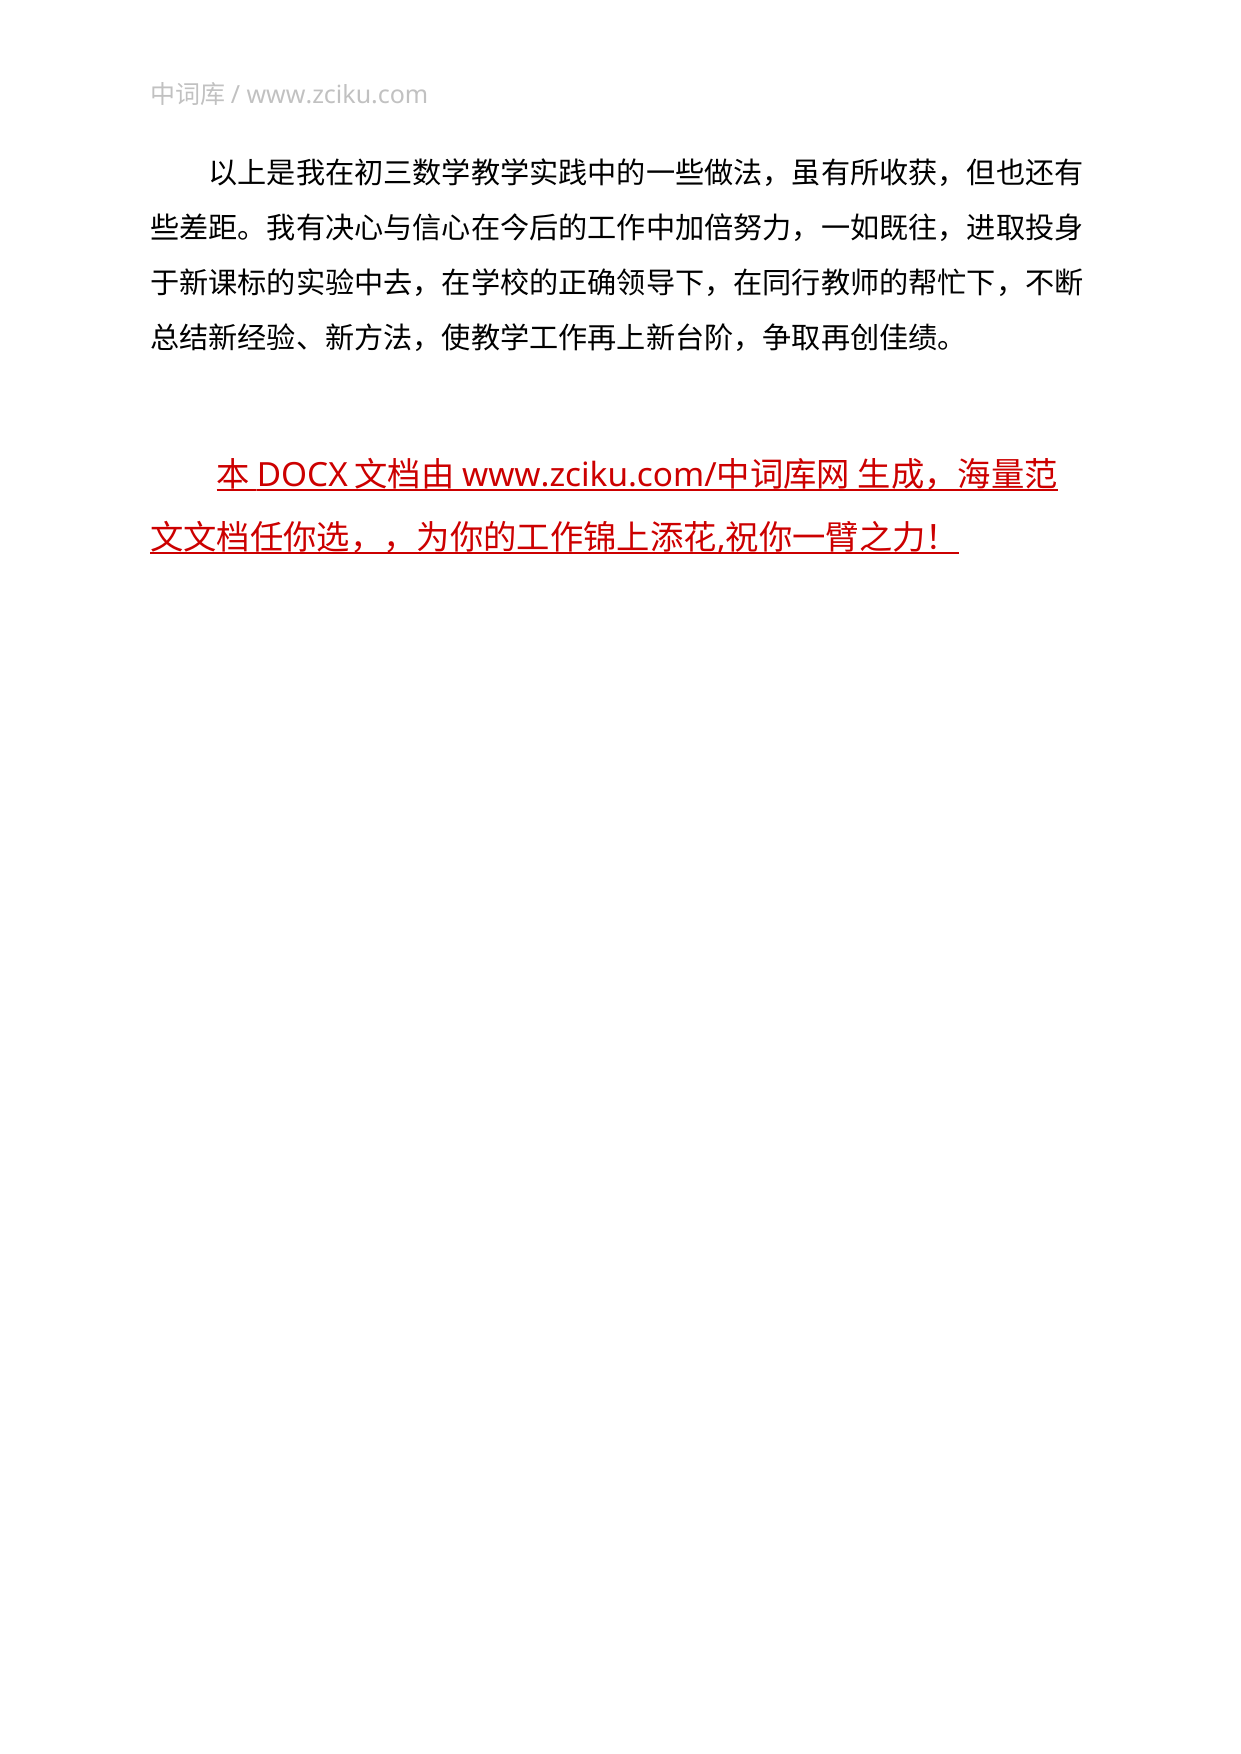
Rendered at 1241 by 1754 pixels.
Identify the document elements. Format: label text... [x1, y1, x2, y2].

text 以上是我在初三数学教学实践中的一些做法，虽有所收获，但也还有些差距。我有决心与信心在今后的工作中加倍努力，一如既往，进取投身于新课标的实验中去，在学校的正确领导下，在同行教师的帮忙下，不断总结新经验、新方法，使教学工作再上新台阶，争取再创佳绩。 [150, 150, 1090, 357]
text 本DOCX文档由 www.zciku.com/中词库网 生成，海量范文文档任你选，，为你的工作锦上添花,祝你一臂之力！ [150, 448, 1090, 559]
